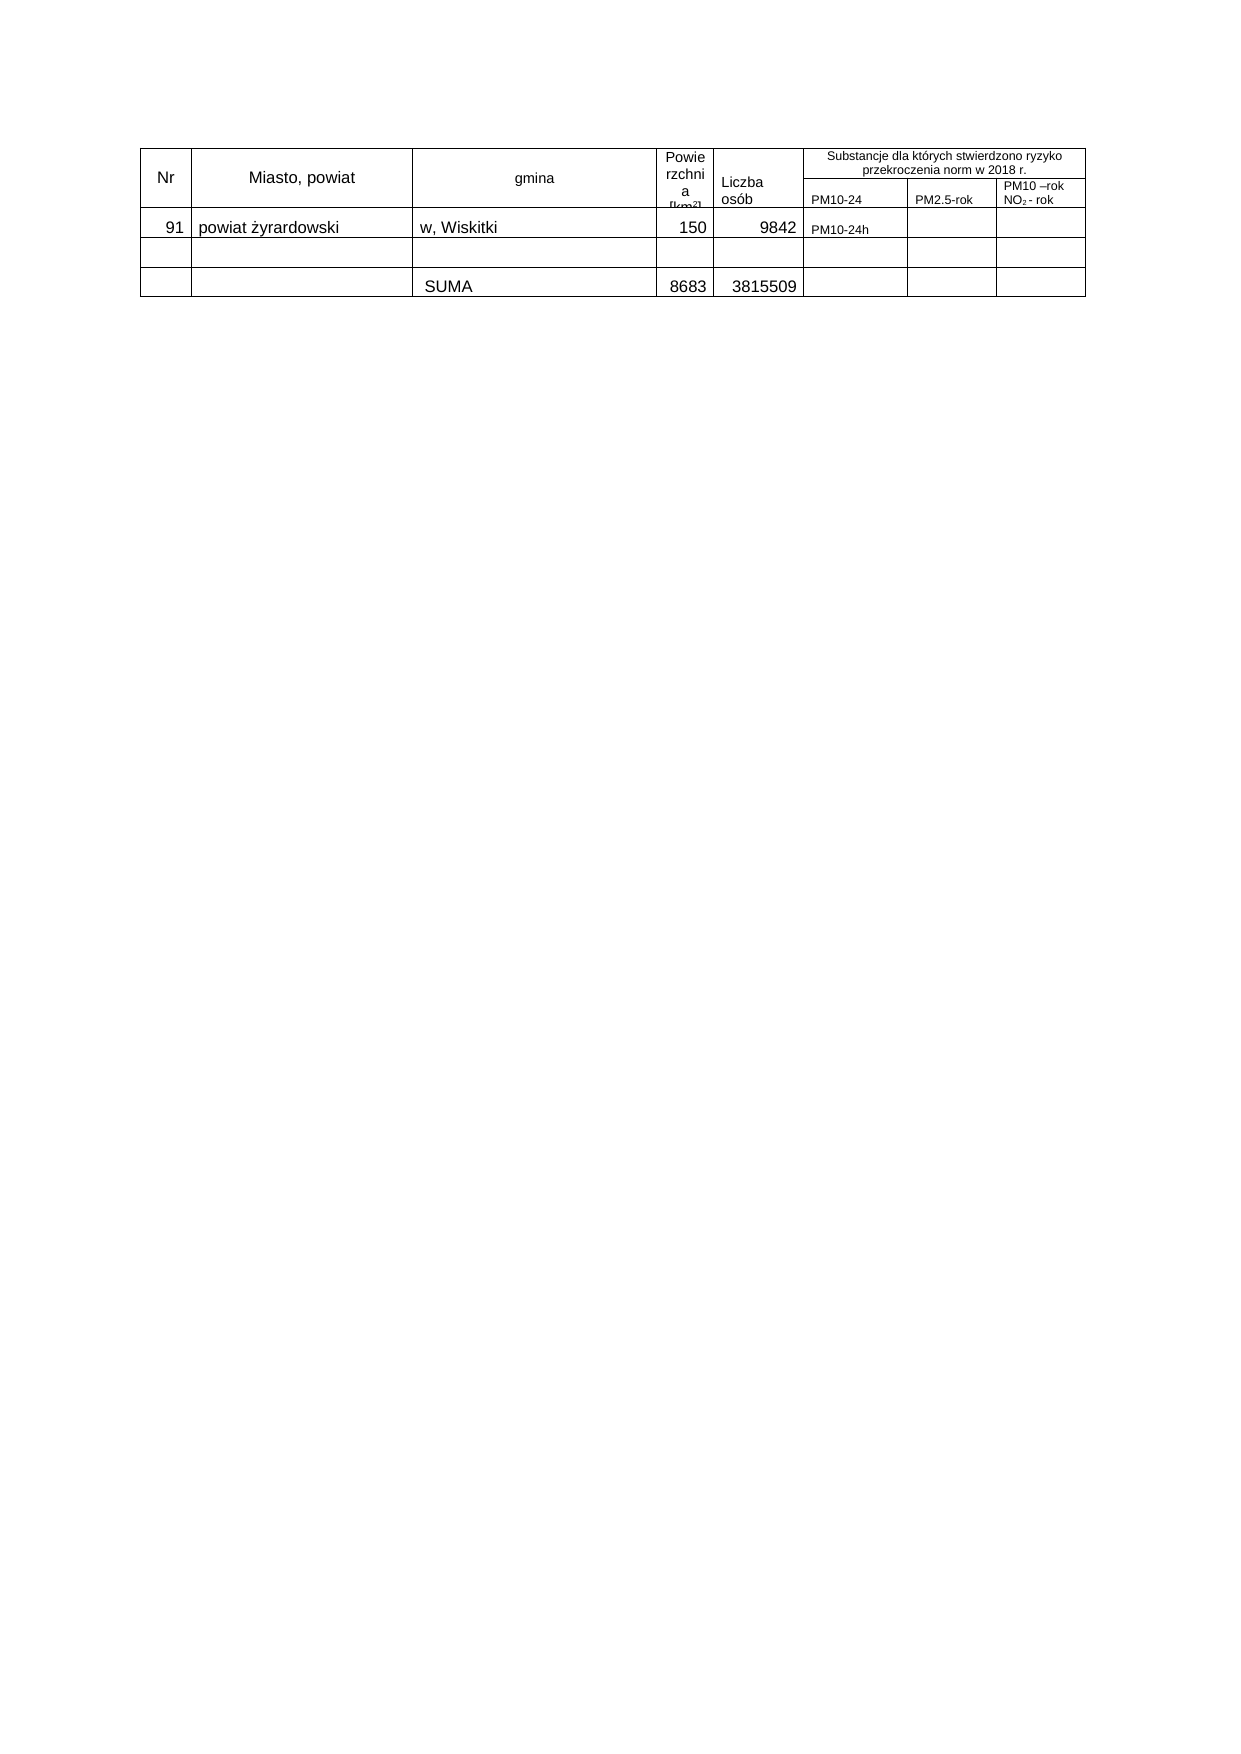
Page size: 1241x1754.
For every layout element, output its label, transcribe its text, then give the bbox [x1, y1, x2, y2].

table_cell 150 [657, 208, 713, 237]
table_cell [908, 208, 996, 237]
table_cell [141, 238, 191, 267]
table_cell 9842 [714, 208, 803, 237]
table_cell [192, 268, 412, 296]
table_cell [997, 268, 1085, 296]
table_cell PM2.5-rok [908, 179, 996, 207]
table_cell [192, 238, 412, 267]
table_cell 91 [141, 208, 191, 237]
table_header Liczba osób [714, 149, 803, 207]
table_cell PM10-24h [804, 208, 907, 237]
table_cell [908, 268, 996, 296]
table_cell PM10-24 [804, 179, 907, 207]
table_cell w, Wiskitki [413, 208, 656, 237]
table_header Miasto, powiat [192, 149, 412, 207]
table_cell [908, 238, 996, 267]
table_header Substancje dla których stwierdzono ryzyko przekroczenia norm w 2018 r. [804, 149, 1085, 177]
table_header Nr [141, 149, 191, 207]
table_cell PM10 –rok NO2 - rok [997, 179, 1085, 207]
table_cell [141, 268, 191, 296]
table_cell 8683 [657, 268, 713, 296]
table_cell [997, 238, 1085, 267]
table_cell [657, 238, 713, 267]
table_cell [804, 268, 907, 296]
table_cell powiat żyrardowski [192, 208, 412, 237]
table_header Powierzchnia [km2] [657, 149, 713, 207]
table_cell SUMA [413, 268, 656, 296]
table_cell [997, 208, 1085, 237]
table_cell [413, 238, 656, 267]
table_cell 3815509 [714, 268, 803, 296]
table_header gmina [413, 149, 656, 207]
table_cell [714, 238, 803, 267]
table_cell [804, 238, 907, 267]
